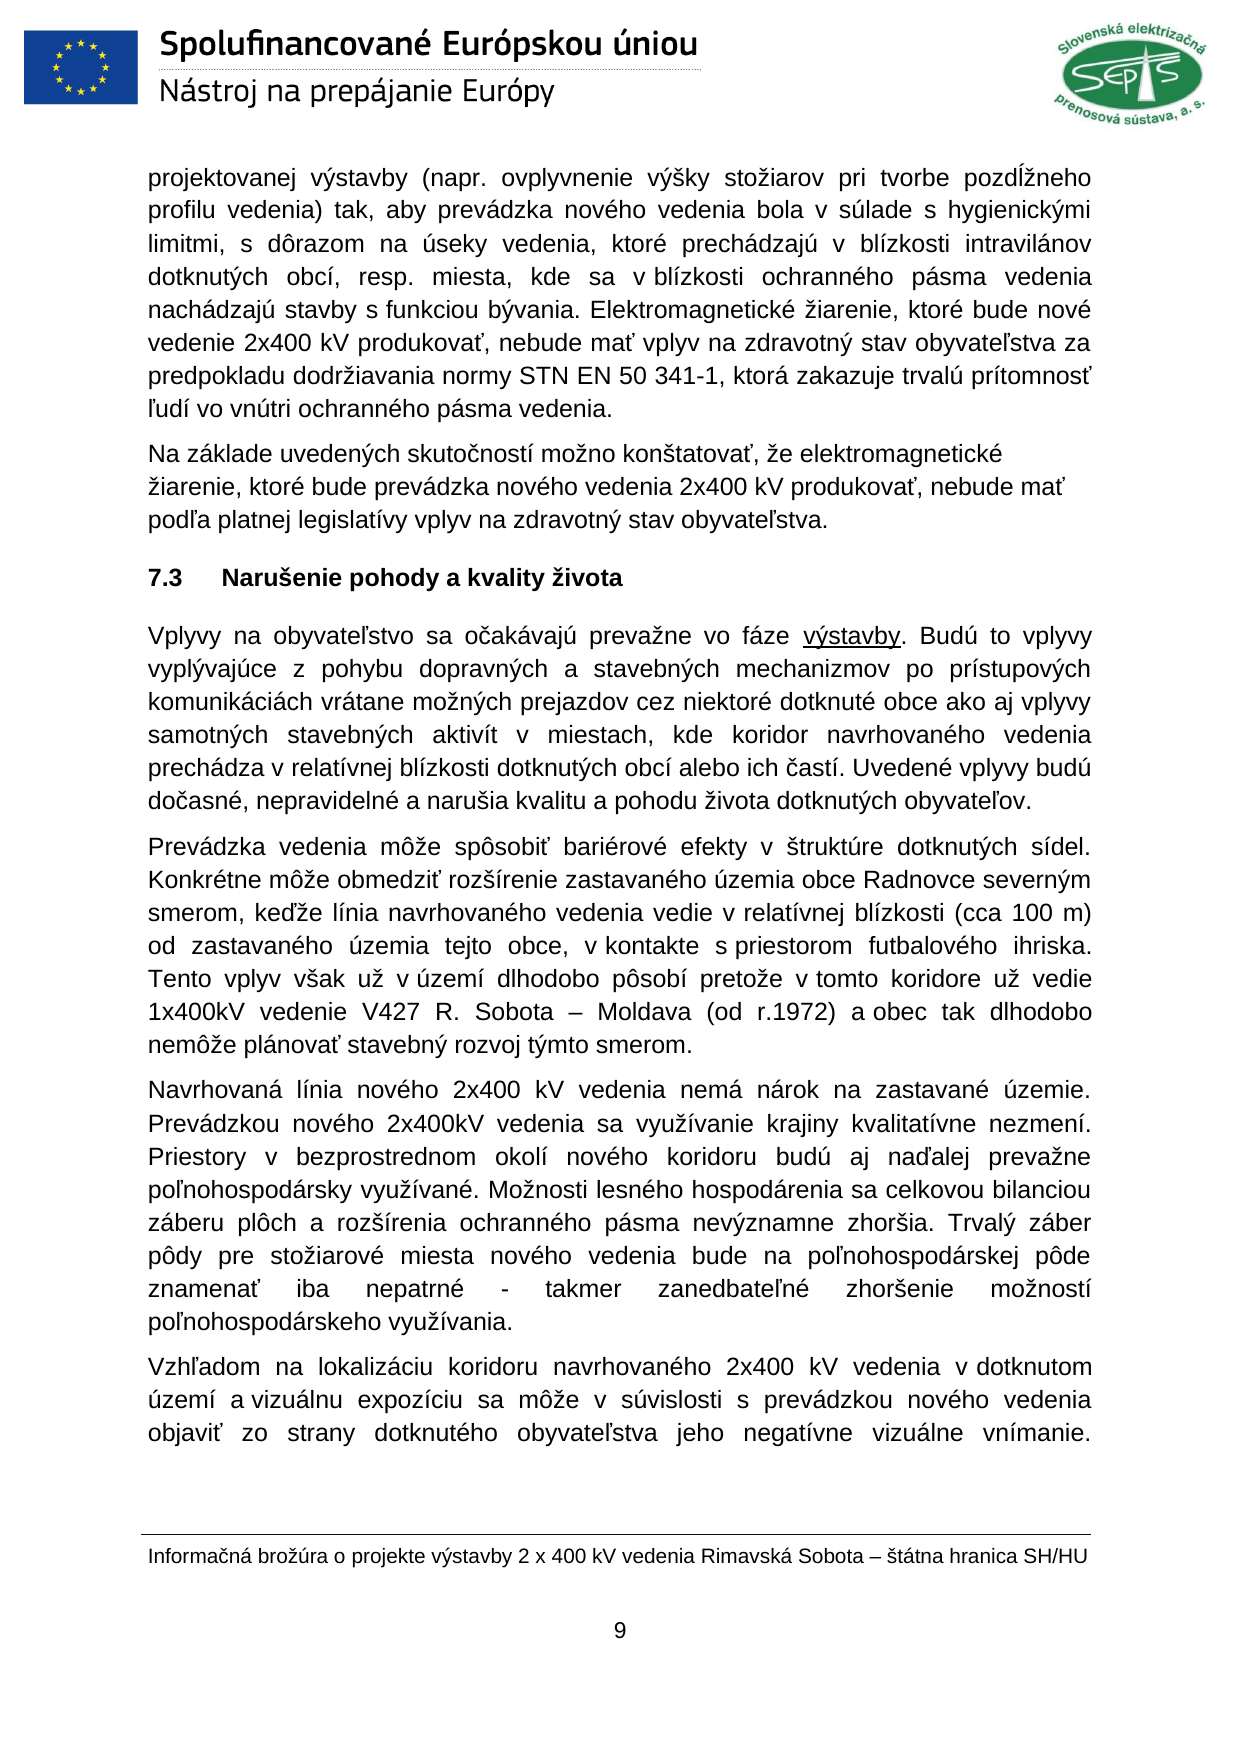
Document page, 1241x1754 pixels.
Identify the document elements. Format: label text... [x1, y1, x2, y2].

text 7.3 Narušenie pohody a kvality života [148, 563, 1093, 592]
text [148, 162, 1093, 422]
picture [11, 18, 709, 116]
text Na základe uvedených skutočností možno konštatovať, že elektromagnetické žiarenie, ktoré bude prevádzka nového vedenia 2x400 kV produkovať, nebude mať podľa platnej legislatívy vplyv na zdravotný stav obyvateľstva. [148, 439, 1093, 534]
picture [1039, 6, 1221, 140]
text Vplyvy na obyvateľstvo sa očakávajú prevažne vo fáze výstavby. Budú to vplyvy vyplývajúce z pohybu dopravných a stavebných mechanizmov po prístupových komunikáciách vrátane možných prejazdov cez niektoré dotknuté obce ako aj vplyvy samotných stavebných aktivít v miestach, kde koridor navrhovaného vedenia prechádza v relatívnej blízkosti dotknutých obcí alebo ich častí. Uvedené vplyvy budú dočasné, nepravidelné a narušia kvalitu a pohodu života dotknutých obyvateľov. [148, 621, 1093, 815]
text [148, 1352, 1093, 1447]
text Navrhovaná línia nového 2x400 kV vedenia nemá nárok na zastavané územie. Prevádzkou nového 2x400kV vedenia sa využívanie krajiny kvalitatívne nezmení. Priestory v bezprostrednom okolí nového koridoru budú aj naďalej prevažne poľnohospodársky využívané. Možnosti lesného hospodárenia sa celkovou bilanciou záberu plôch a rozšírenia ochranného pásma nevýznamne zhoršia. Trvalý záber pôdy pre stožiarové miesta nového vedenia bude na poľnohospodárskej pôde znamenať iba nepatrné - takmer zanedbateľné zhoršenie možností poľnohospodárskeho využívania. [148, 1076, 1093, 1335]
text Prevádzka vedenia môže spôsobiť bariérové efekty v štruktúre dotknutých sídel. Konkrétne môže obmedziť rozšírenie zastavaného územia obce Radnovce severným smerom, keďže línia navrhovaného vedenia vedie v relatívnej blízkosti (cca 100 m) od zastavaného územia tejto obce, v kontakte s priestorom futbalového ihriska. Tento vplyv však už v území dlhodobo pôsobí pretože v tomto koridore už vedie 1x400kV vedenie V427 R. Sobota – Moldava (od r.1972) a obec tak dlhodobo nemôže plánovať stavebný rozvoj týmto smerom. [148, 832, 1093, 1059]
